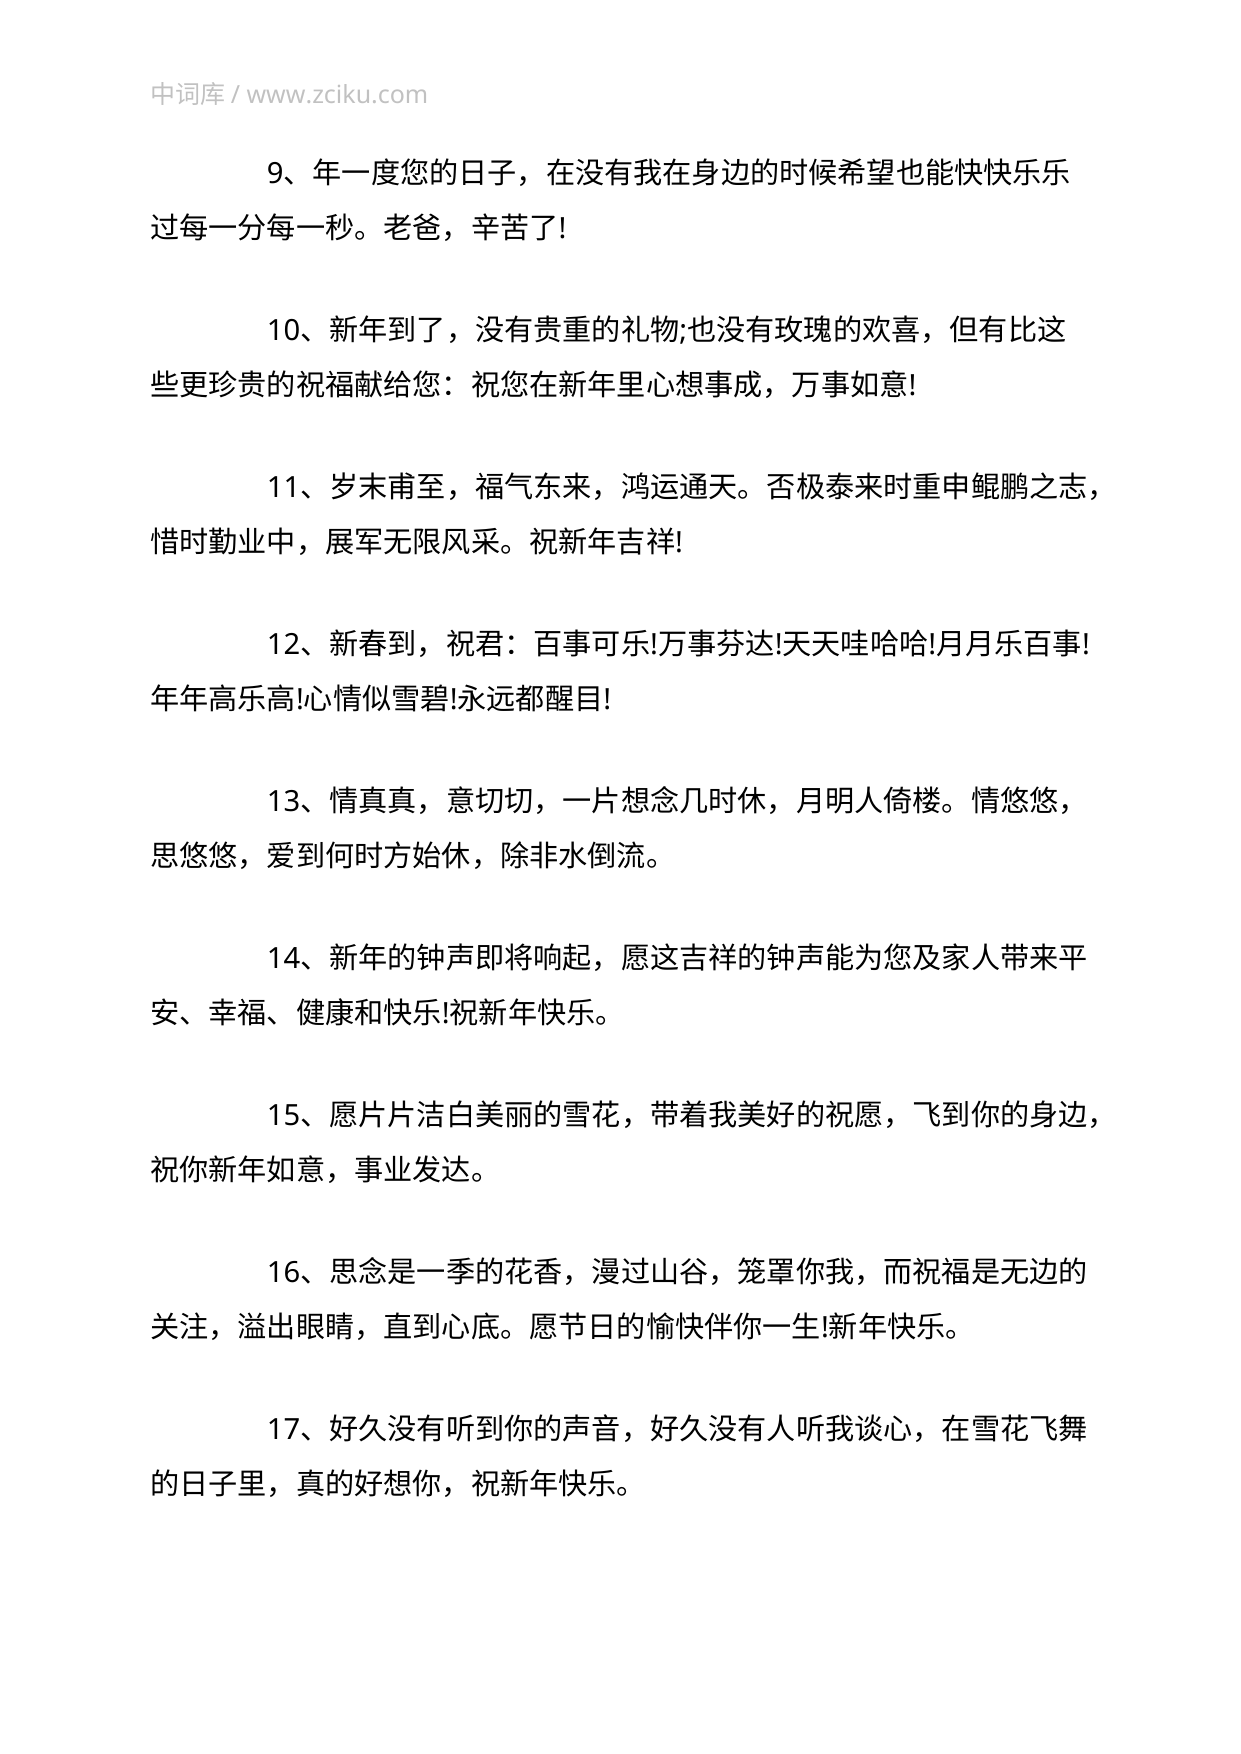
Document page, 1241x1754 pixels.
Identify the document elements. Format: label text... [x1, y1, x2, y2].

text 12、新春到，祝君：百事可乐!万事芬达!天天哇哈哈!月月乐百事!年年高乐高!心情似雪碧!永远都醒目! [150, 621, 1090, 718]
text 9、年一度您的日子，在没有我在身边的时候希望也能快快乐乐过每一分每一秒。老爸，辛苦了! [150, 150, 1090, 247]
text 10、新年到了，没有贵重的礼物;也没有玫瑰的欢喜，但有比这些更珍贵的祝福献给您：祝您在新年里心想事成，万事如意! [150, 307, 1090, 404]
text 16、思念是一季的花香，漫过山谷，笼罩你我，而祝福是无边的关注，溢出眼睛，直到心底。愿节日的愉快伴你一生!新年快乐。 [150, 1248, 1090, 1346]
text 11、岁末甫至，福气东来，鸿运通天。否极泰来时重申鲲鹏之志，惜时勤业中，展军无限风采。祝新年吉祥! [150, 464, 1090, 561]
text 15、愿片片洁白美丽的雪花，带着我美好的祝愿，飞到你的身边，祝你新年如意，事业发达。 [150, 1092, 1090, 1189]
text 17、好久没有听到你的声音，好久没有人听我谈心，在雪花飞舞的日子里，真的好想你，祝新年快乐。 [150, 1405, 1090, 1503]
text 14、新年的钟声即将响起，愿这吉祥的钟声能为您及家人带来平安、幸福、健康和快乐!祝新年快乐。 [150, 935, 1090, 1032]
text 13、情真真，意切切，一片想念几时休，月明人倚楼。情悠悠，思悠悠，爱到何时方始休，除非水倒流。 [150, 778, 1090, 875]
